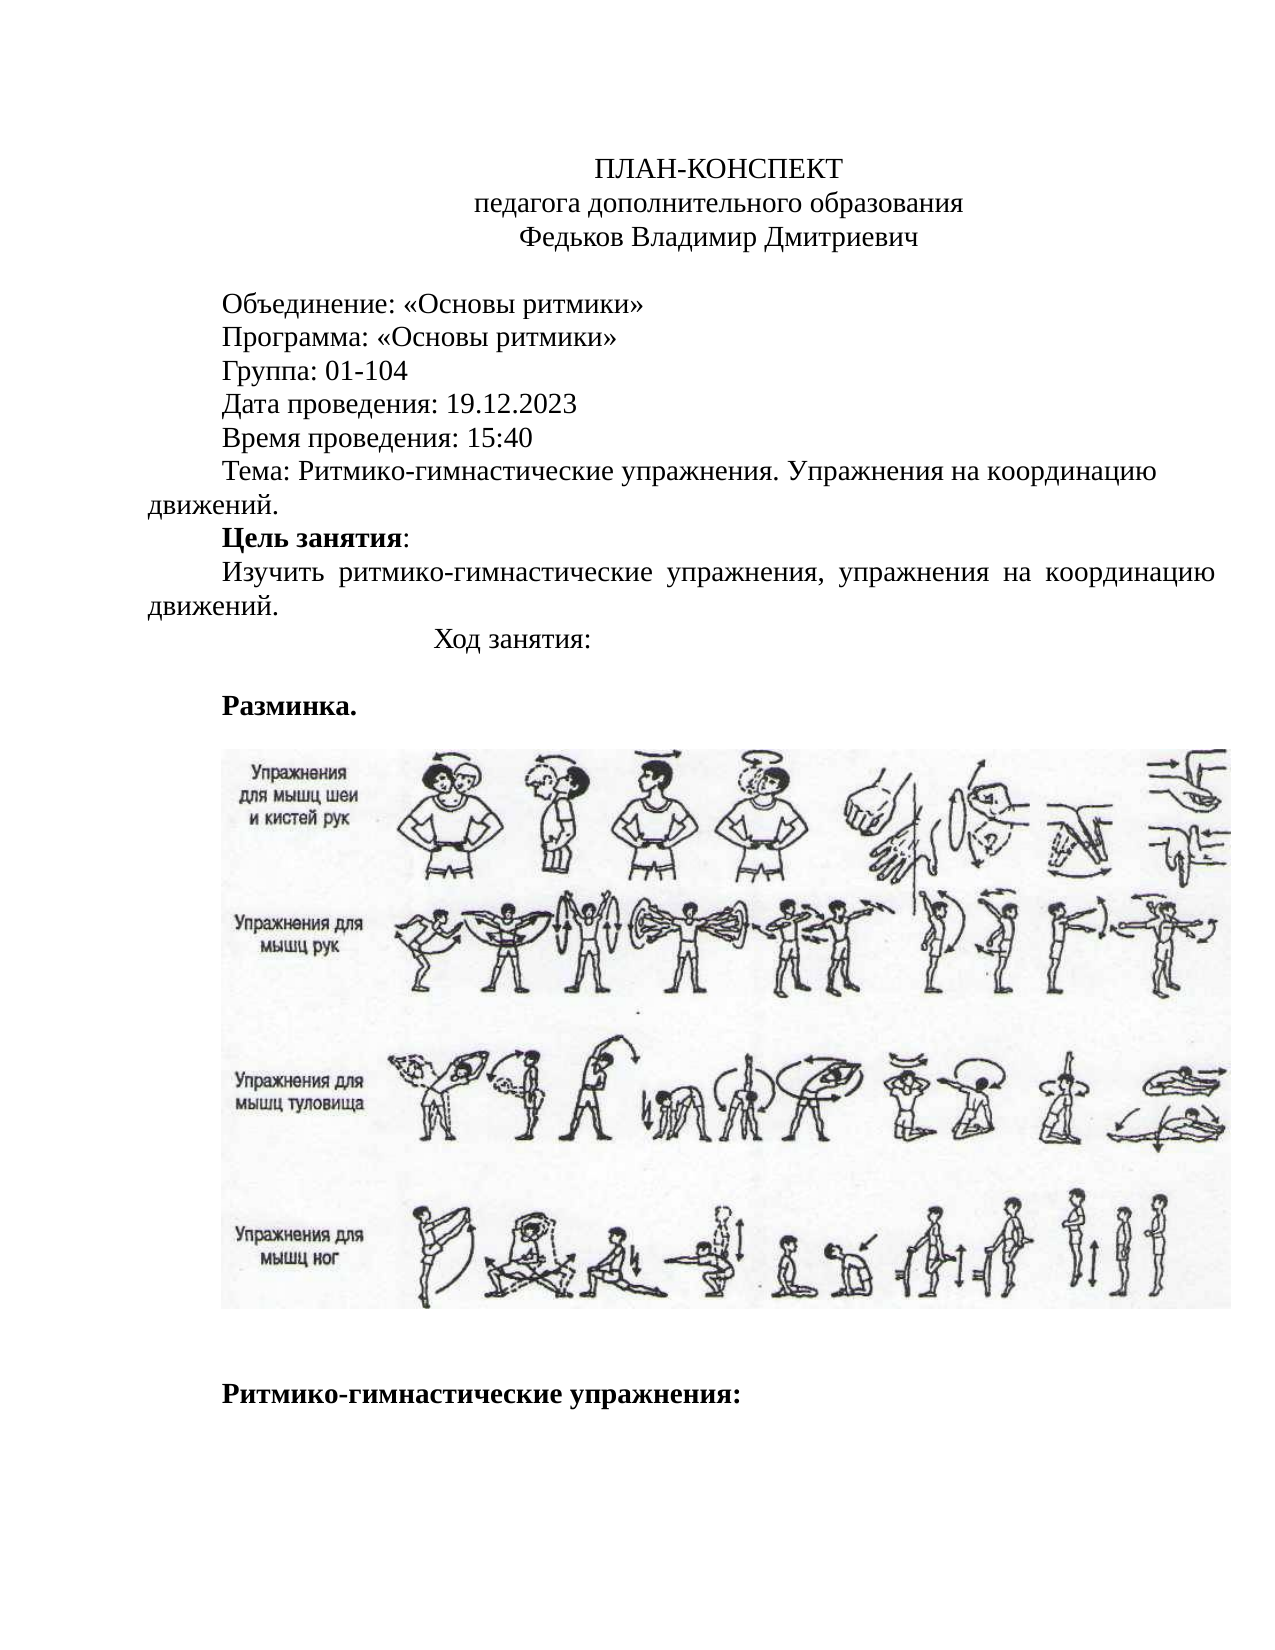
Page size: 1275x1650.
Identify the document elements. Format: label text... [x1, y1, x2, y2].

text Программа: «Основы ритмики» [148, 319, 391, 353]
text Программа: «Основы ритмики» [603, 319, 1216, 353]
text Цель занятия: [148, 521, 1216, 554]
text Дата проведения: 19.12.2023 [148, 386, 1216, 420]
text Ход занятия: [148, 621, 1216, 655]
text педагога дополнительного образования [148, 185, 1216, 219]
text Тема: Ритмико-гимнастические упражнения. Упражнения на координацию движений. [148, 453, 1216, 521]
text Разминка. [148, 688, 1216, 722]
text Группа: 01-104 [148, 353, 1216, 386]
text Федьков Владимир Дмитриевич [148, 219, 1216, 252]
text Объединение: «Основы ритмики» [629, 286, 1216, 319]
text Объединение: «Основы ритмики» [148, 286, 418, 319]
text Изучить ритмико-гимнастические упражнения, упражнения на координацию движений. [148, 554, 1216, 621]
picture [221, 749, 1231, 1309]
text ПЛАН-КОНСПЕКТ [148, 152, 1216, 185]
text Ритмико-гимнастические упражнения: [148, 1376, 1216, 1410]
text Время проведения: 15:40 [148, 420, 1216, 453]
